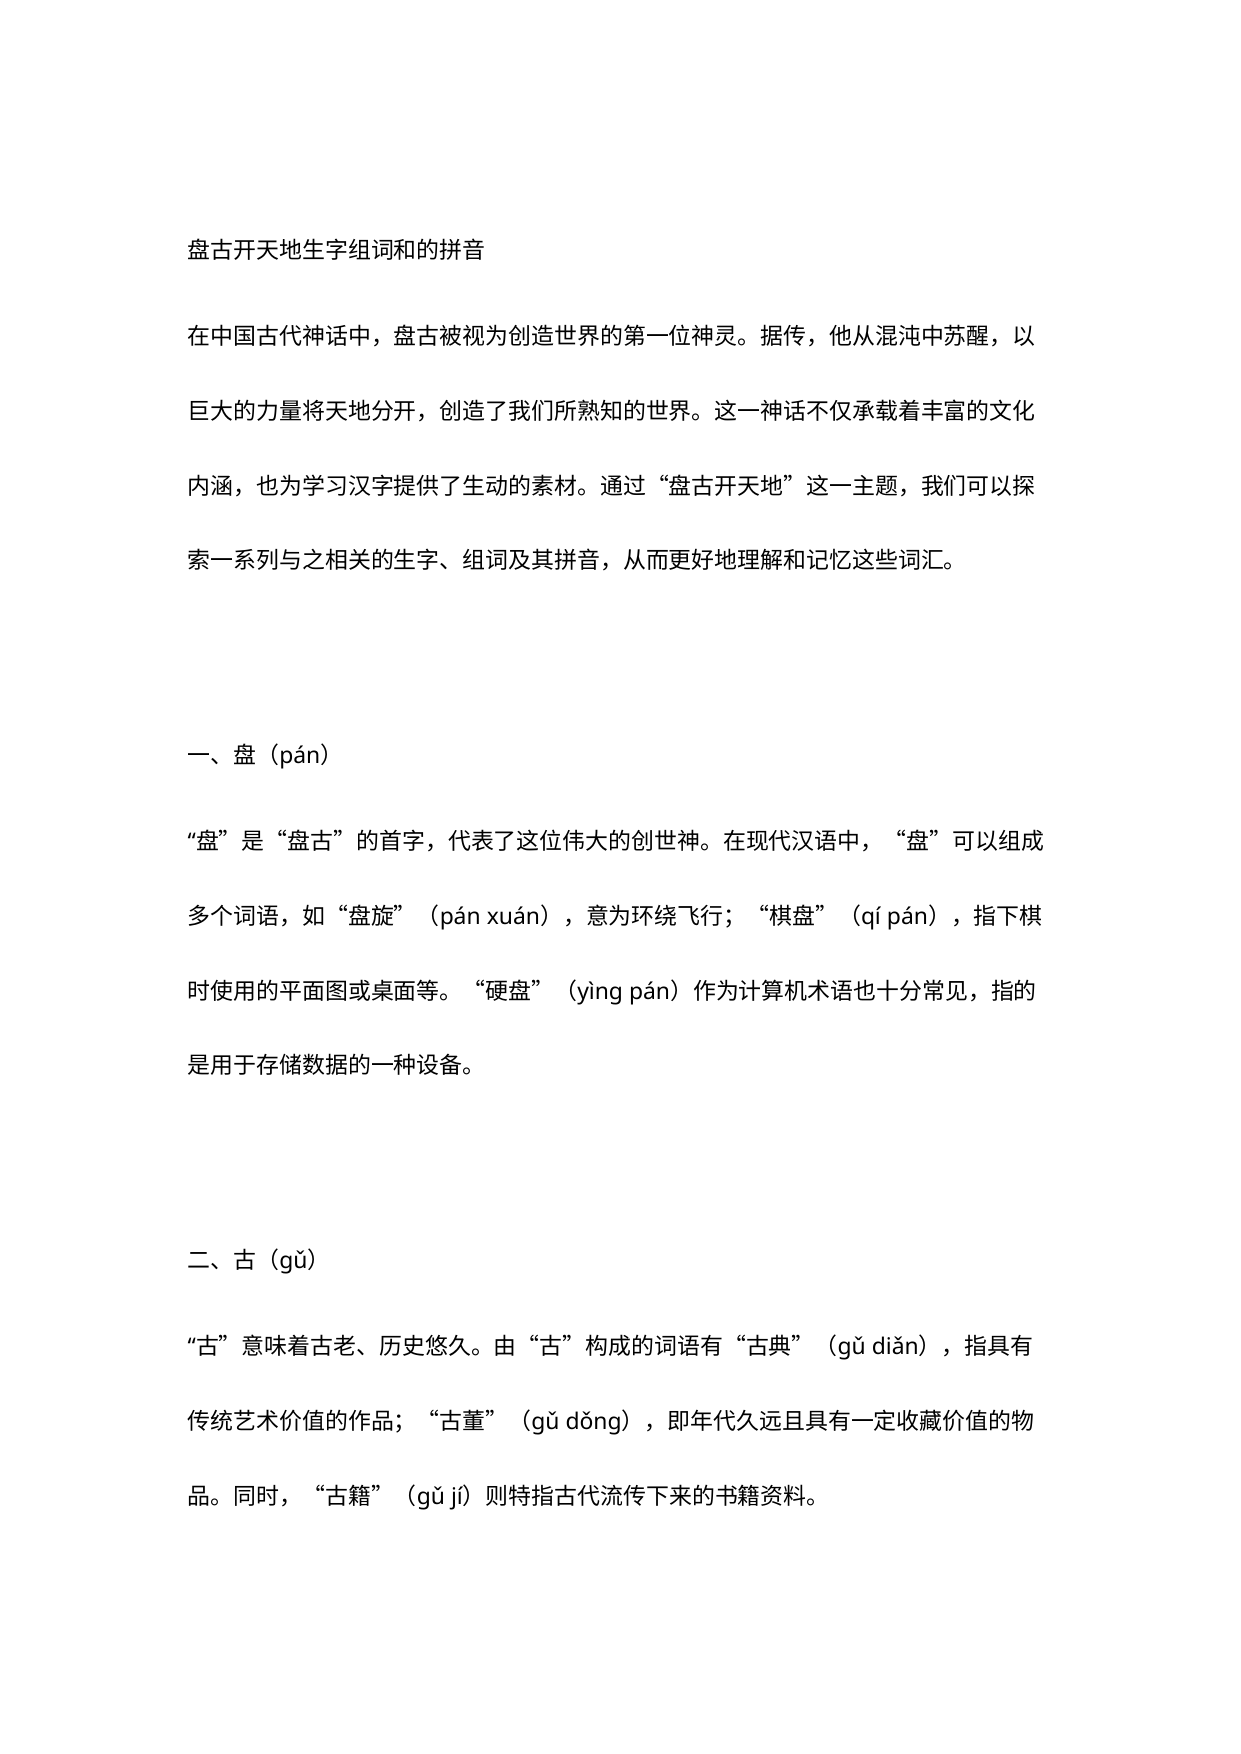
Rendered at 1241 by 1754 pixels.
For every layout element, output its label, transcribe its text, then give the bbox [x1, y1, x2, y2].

text “盘”是“盘古”的首字，代表了这位伟大的创世神。在现代汉语中，“盘”可以组成多个词语，如“盘旋”（pán xuán），意为环绕飞行；“棋盘”（qí pán），指下棋时使用的平面图或桌面等。“硬盘”（yìng pán）作为计算机术语也十分常见，指的是用于存储数据的一种设备。 [187, 807, 1053, 1096]
text 二、古（gǔ） [187, 1226, 1053, 1291]
text “古”意味着古老、历史悠久。由“古”构成的词语有“古典”（gǔ diǎn），指具有传统艺术价值的作品；“古董”（gǔ dǒng），即年代久远且具有一定收藏价值的物品。同时，“古籍”（gǔ jí）则特指古代流传下来的书籍资料。 [187, 1312, 1053, 1527]
text 一、盘（pán） [187, 721, 1053, 786]
text 在中国古代神话中，盘古被视为创造世界的第一位神灵。据传，他从混沌中苏醒，以巨大的力量将天地分开，创造了我们所熟知的世界。这一神话不仅承载着丰富的文化内涵，也为学习汉字提供了生动的素材。通过“盘古开天地”这一主题，我们可以探索一系列与之相关的生字、组词及其拼音，从而更好地理解和记忆这些词汇。 [187, 302, 1053, 591]
text 盘古开天地生字组词和的拼音 [187, 216, 1053, 281]
